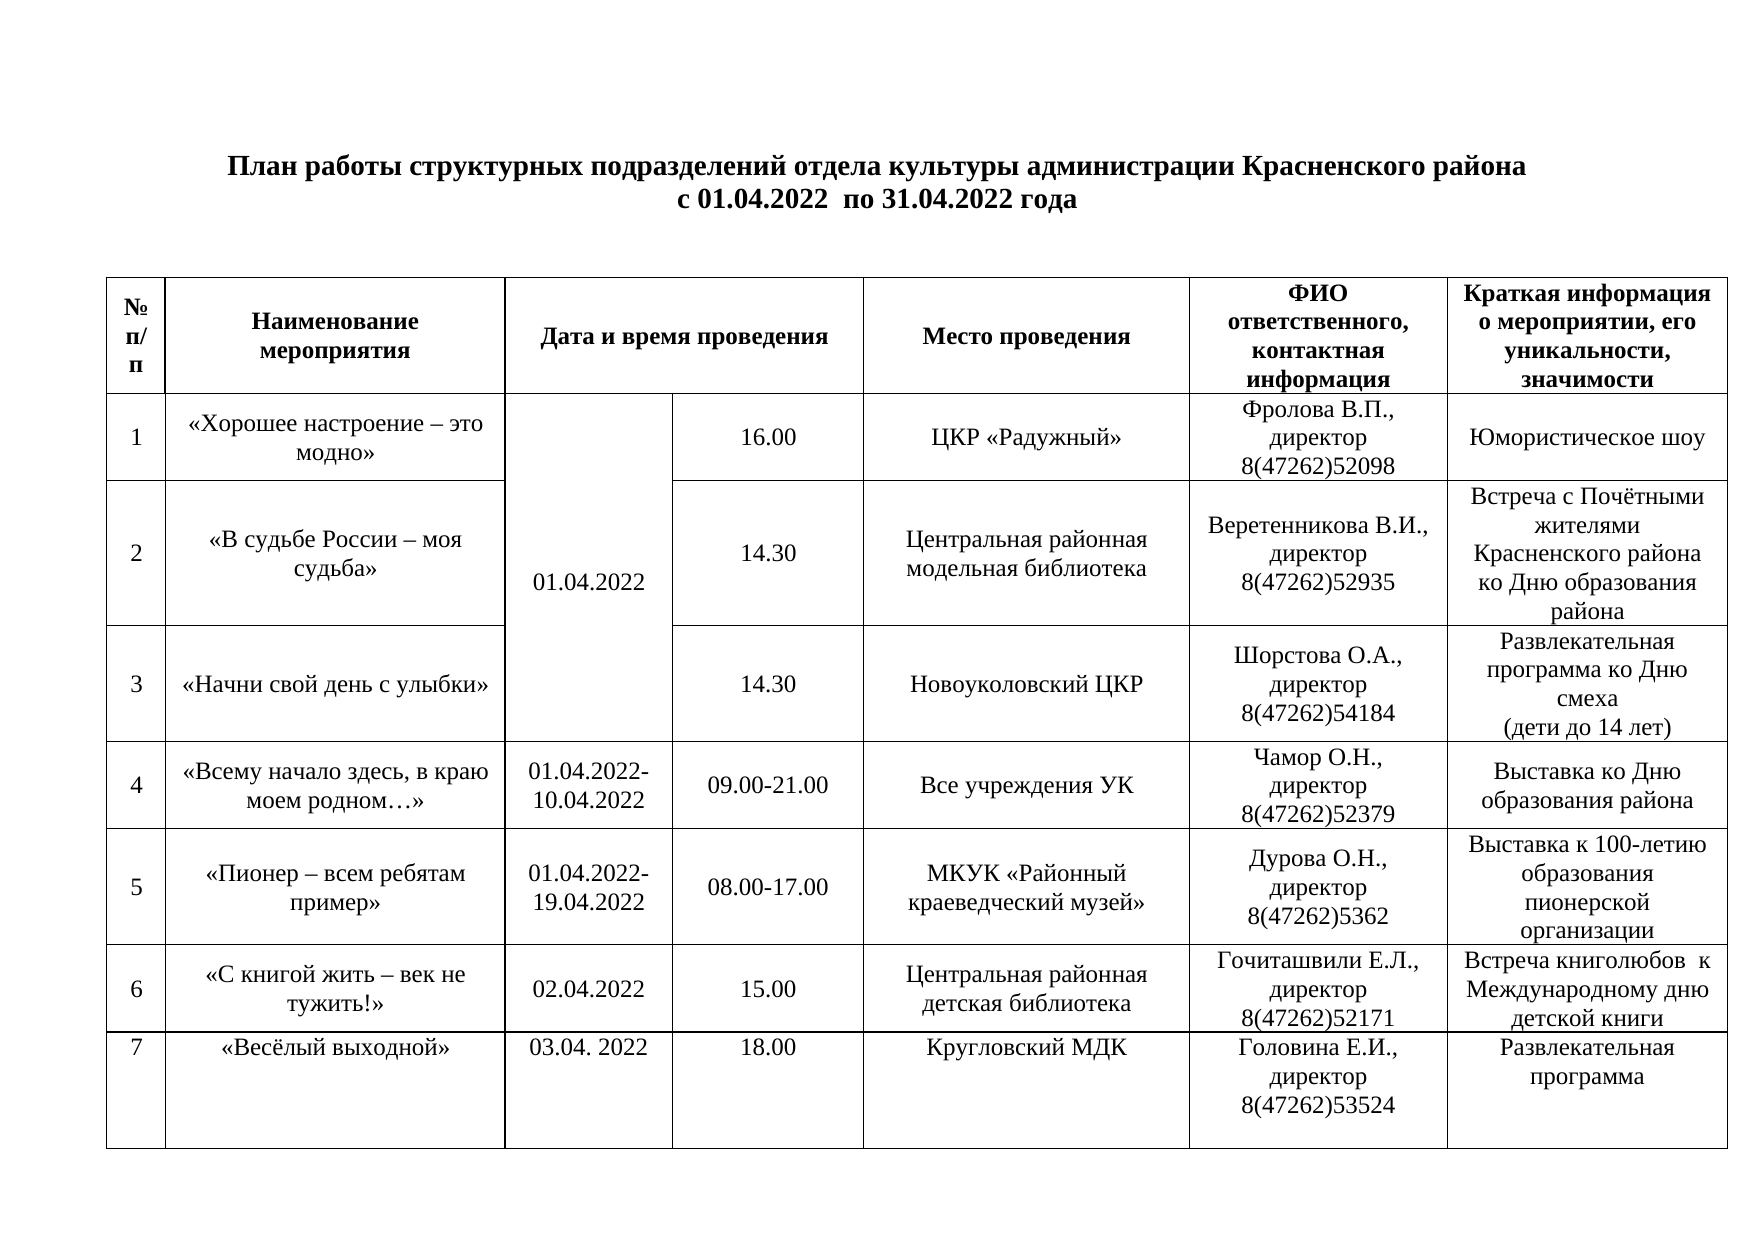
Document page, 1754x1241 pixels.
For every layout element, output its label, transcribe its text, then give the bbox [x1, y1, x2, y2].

table_cell Выставка ко Дню образования района [1448, 742, 1727, 828]
table_cell Встреча с Почётными жителями Красненского района ко Дню образования района [1448, 481, 1727, 625]
table_cell МКУК «Районный краеведческий музей» [864, 829, 1189, 944]
table_cell 16.00 [673, 394, 863, 480]
table_cell Выставка к 100-летию образования пионерской организации [1448, 829, 1727, 944]
table_cell 5 [107, 829, 165, 944]
table_cell 03.04. 2022 [506, 1033, 672, 1147]
table_header ФИО ответственного, контактная информация [1190, 278, 1447, 393]
table_cell 15.00 [673, 945, 863, 1031]
table_header № п/п [107, 278, 164, 393]
table_cell 3 [107, 626, 165, 741]
table_cell 01.04.2022 [506, 394, 672, 625]
table_cell 1 [107, 394, 165, 480]
table_cell [506, 625, 672, 741]
table_cell 14.30 [673, 481, 863, 625]
text с 01.04.2022 по 31.04.2022 года [118, 181, 1636, 215]
table_cell 02.04.2022 [506, 945, 672, 1031]
table_cell 01.04.2022-10.04.2022 [506, 742, 672, 828]
table_cell 6 [107, 945, 165, 1031]
table_cell «Пионер – всем ребятам пример» [166, 829, 504, 944]
table_cell Дурова О.Н., директор 8(47262)5362 [1190, 829, 1447, 944]
table_header Место проведения [864, 278, 1189, 393]
table_cell Все учреждения УК [864, 742, 1189, 828]
table_cell «В судьбе России – моя судьба» [166, 481, 504, 625]
table_cell 01.04.2022-19.04.2022 [506, 829, 672, 944]
table_cell ЦКР «Радужный» [864, 394, 1189, 480]
table_cell Кругловский МДК [864, 1033, 1189, 1147]
table_cell 08.00-17.00 [673, 829, 863, 944]
table_cell «Начни свой день с улыбки» [166, 626, 504, 741]
table_cell 09.00-21.00 [673, 742, 863, 828]
table_cell Головина Е.И., директор 8(47262)53524 [1190, 1033, 1447, 1147]
table_cell «Весёлый выходной» [166, 1033, 504, 1147]
table_header Краткая информация о мероприятии, его уникальности, значимости [1448, 278, 1727, 393]
table_cell Фролова В.П., директор 8(47262)52098 [1190, 394, 1447, 480]
table_cell Центральная районная детская библиотека [864, 945, 1189, 1031]
table_header Наименование мероприятия [166, 278, 504, 393]
table_cell 7 [107, 1033, 165, 1147]
table_cell 14.30 [673, 626, 863, 741]
table_cell Центральная районная модельная библиотека [864, 481, 1189, 625]
table_cell «Всему начало здесь, в краю моем родном…» [166, 742, 504, 828]
table_cell Гочиташвили Е.Л., директор 8(47262)52171 [1190, 945, 1447, 1031]
table_cell Встреча книголюбов к Международному дню детской книги [1448, 945, 1727, 1031]
table_cell Чамор О.Н., директор 8(47262)52379 [1190, 742, 1447, 828]
table_cell 4 [107, 742, 165, 828]
table_cell Веретенникова В.И., директор 8(47262)52935 [1190, 481, 1447, 625]
table_header Дата и время проведения [506, 278, 863, 393]
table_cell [1448, 1033, 1727, 1147]
text План работы структурных подразделений отдела культуры администрации Красненского района [118, 148, 1636, 181]
table_cell «С книгой жить – век не тужить!» [166, 945, 504, 1031]
table_cell Развлекательная программа ко Дню смеха (дети до 14 лет) [1448, 626, 1727, 741]
table_cell «Хорошее настроение – это модно» [166, 394, 504, 480]
table_cell 2 [107, 481, 165, 625]
table_cell Шорстова О.А., директор 8(47262)54184 [1190, 626, 1447, 741]
table_cell Новоуколовский ЦКР [864, 626, 1189, 741]
table_cell 18.00 [673, 1033, 863, 1147]
table_cell Юмористическое шоу [1448, 394, 1727, 480]
